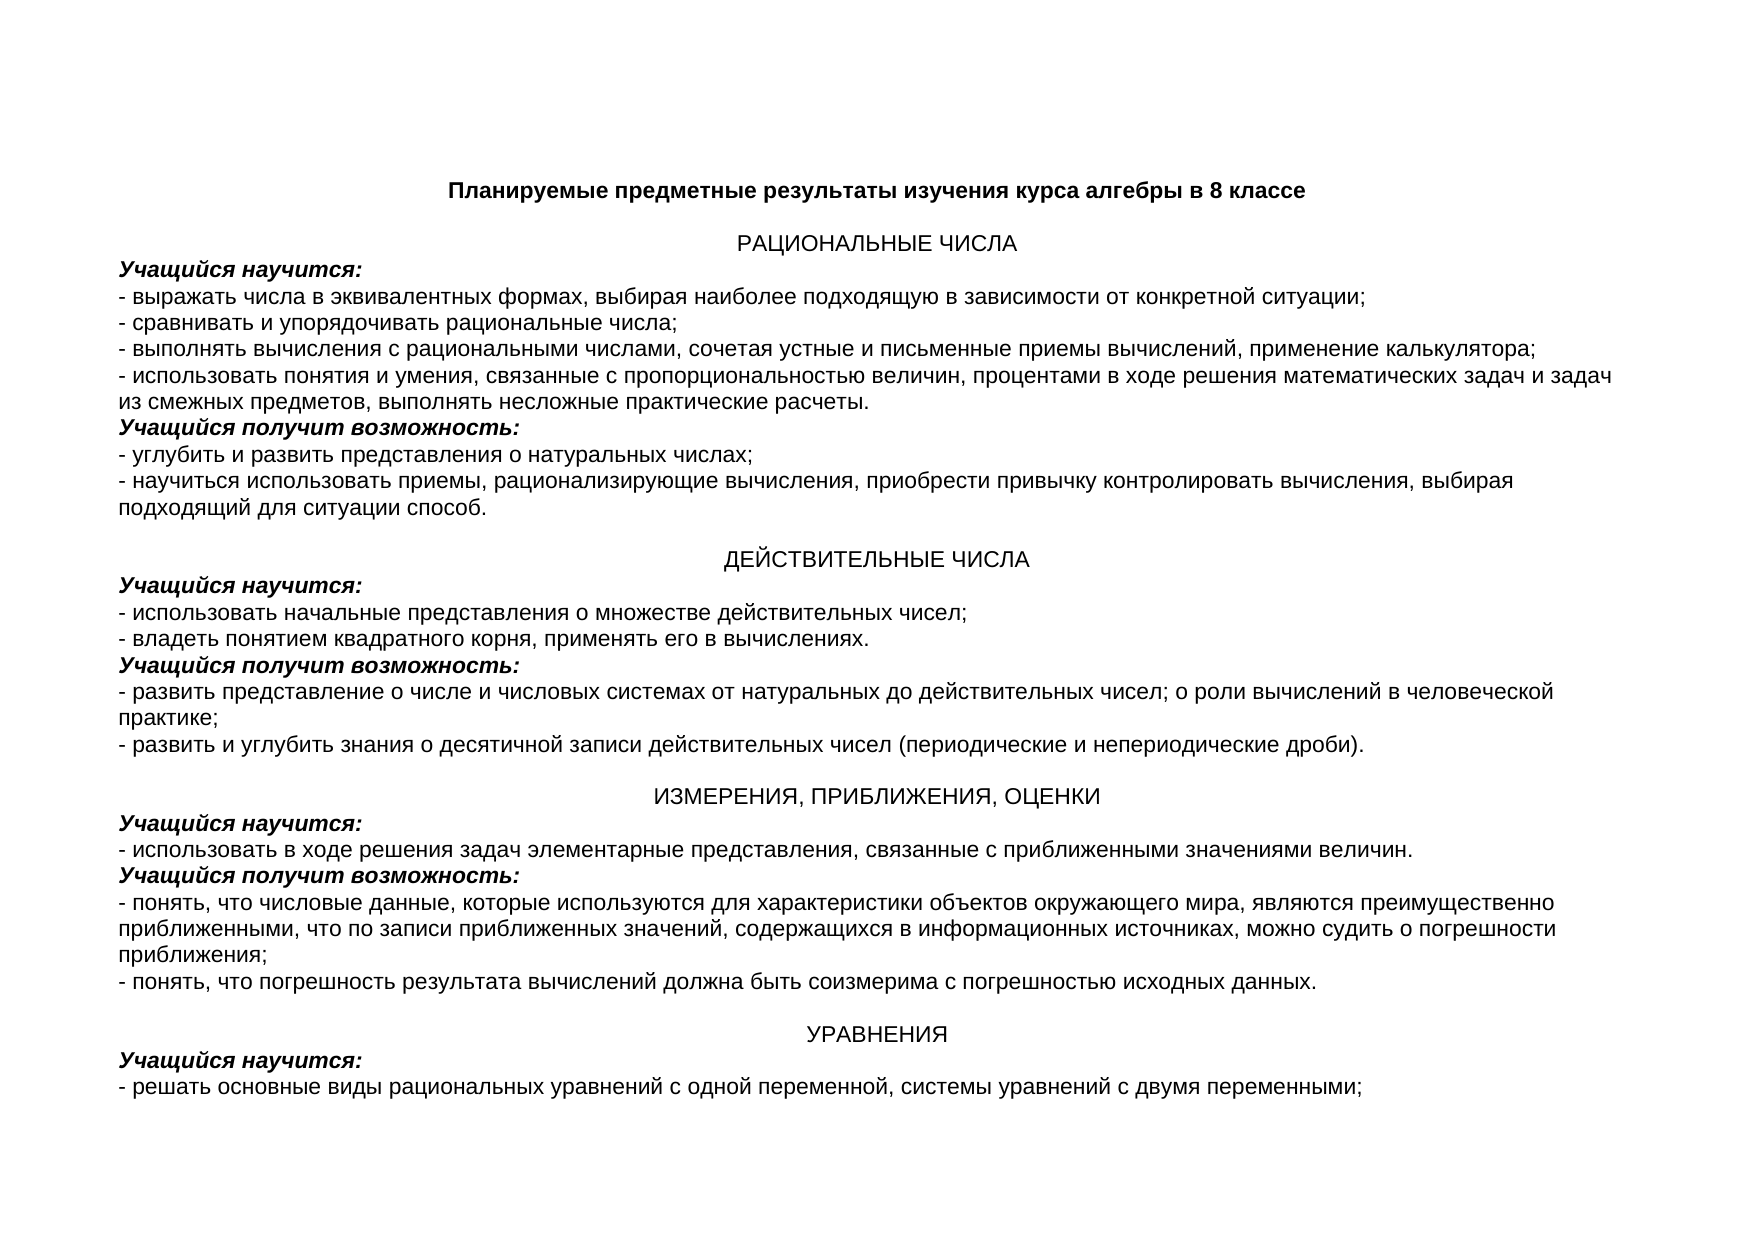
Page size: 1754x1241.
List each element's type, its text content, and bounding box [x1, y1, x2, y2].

text Планируемые предметные результаты изучения курса алгебры в 8 классе [118, 177, 1636, 203]
text - использовать начальные представления о множестве действительных чисел; [118, 599, 1636, 625]
text - понять, что погрешность результата вычислений должна быть соизмерима с погрешностью исходных данных. [118, 968, 1636, 994]
text - понять, что числовые данные, которые используются для характеристики объектов окружающего мира, являются преимущественно приближенными, что по записи приближенных значений, содержащихся в информационных источниках, можно судить о погрешности приближения; [118, 889, 1636, 968]
text Учащийся получит возможность: [118, 652, 1636, 678]
text Учащийся получит возможность: [118, 862, 1636, 889]
text - владеть понятием квадратного корня, применять его в вычислениях. [118, 625, 1636, 652]
text - выражать числа в эквивалентных формах, выбирая наиболее подходящую в зависимости от конкретной ситуации; [118, 283, 1636, 309]
text - развить представление о числе и числовых системах от натуральных до действительных чисел; о роли вычислений в человеческой практике; [118, 678, 1636, 731]
text Учащийся получит возможность: [118, 414, 1636, 441]
text Учащийся научится: [118, 810, 1636, 836]
text Учащийся научится: [118, 256, 1636, 283]
text УРАВНЕНИЯ [118, 1021, 1636, 1047]
text - углубить и развить представления о натуральных числах; [118, 441, 1636, 467]
text ИЗМЕРЕНИЯ, ПРИБЛИЖЕНИЯ, ОЦЕНКИ [118, 783, 1636, 810]
text Учащийся научится: [118, 1047, 1636, 1073]
text РАЦИОНАЛЬНЫЕ ЧИСЛА [118, 230, 1636, 256]
text Учащийся научится: [118, 572, 1636, 599]
text ДЕЙСТВИТЕЛЬНЫЕ ЧИСЛА [118, 546, 1636, 572]
text - использовать понятия и умения, связанные с пропорциональностью величин, процентами в ходе решения математических задач и задач из смежных предметов, выполнять несложные практические расчеты. [118, 362, 1636, 414]
text - научиться использовать приемы, рационализирующие вычисления, приобрести привычку контролировать вычисления, выбирая подходящий для ситуации способ. [118, 467, 1636, 520]
text - использовать в ходе решения задач элементарные представления, связанные с приближенными значениями величин. [118, 836, 1636, 862]
text - выполнять вычисления с рациональными числами, сочетая устные и письменные приемы вычислений, применение калькулятора; [118, 335, 1636, 362]
text - решать основные виды рациональных уравнений с одной переменной, системы уравнений с двумя переменными; [118, 1073, 1636, 1099]
text - сравнивать и упорядочивать рациональные числа; [118, 309, 1636, 335]
text - развить и углубить знания о десятичной записи действительных чисел (периодические и непериодические дроби). [118, 731, 1636, 757]
